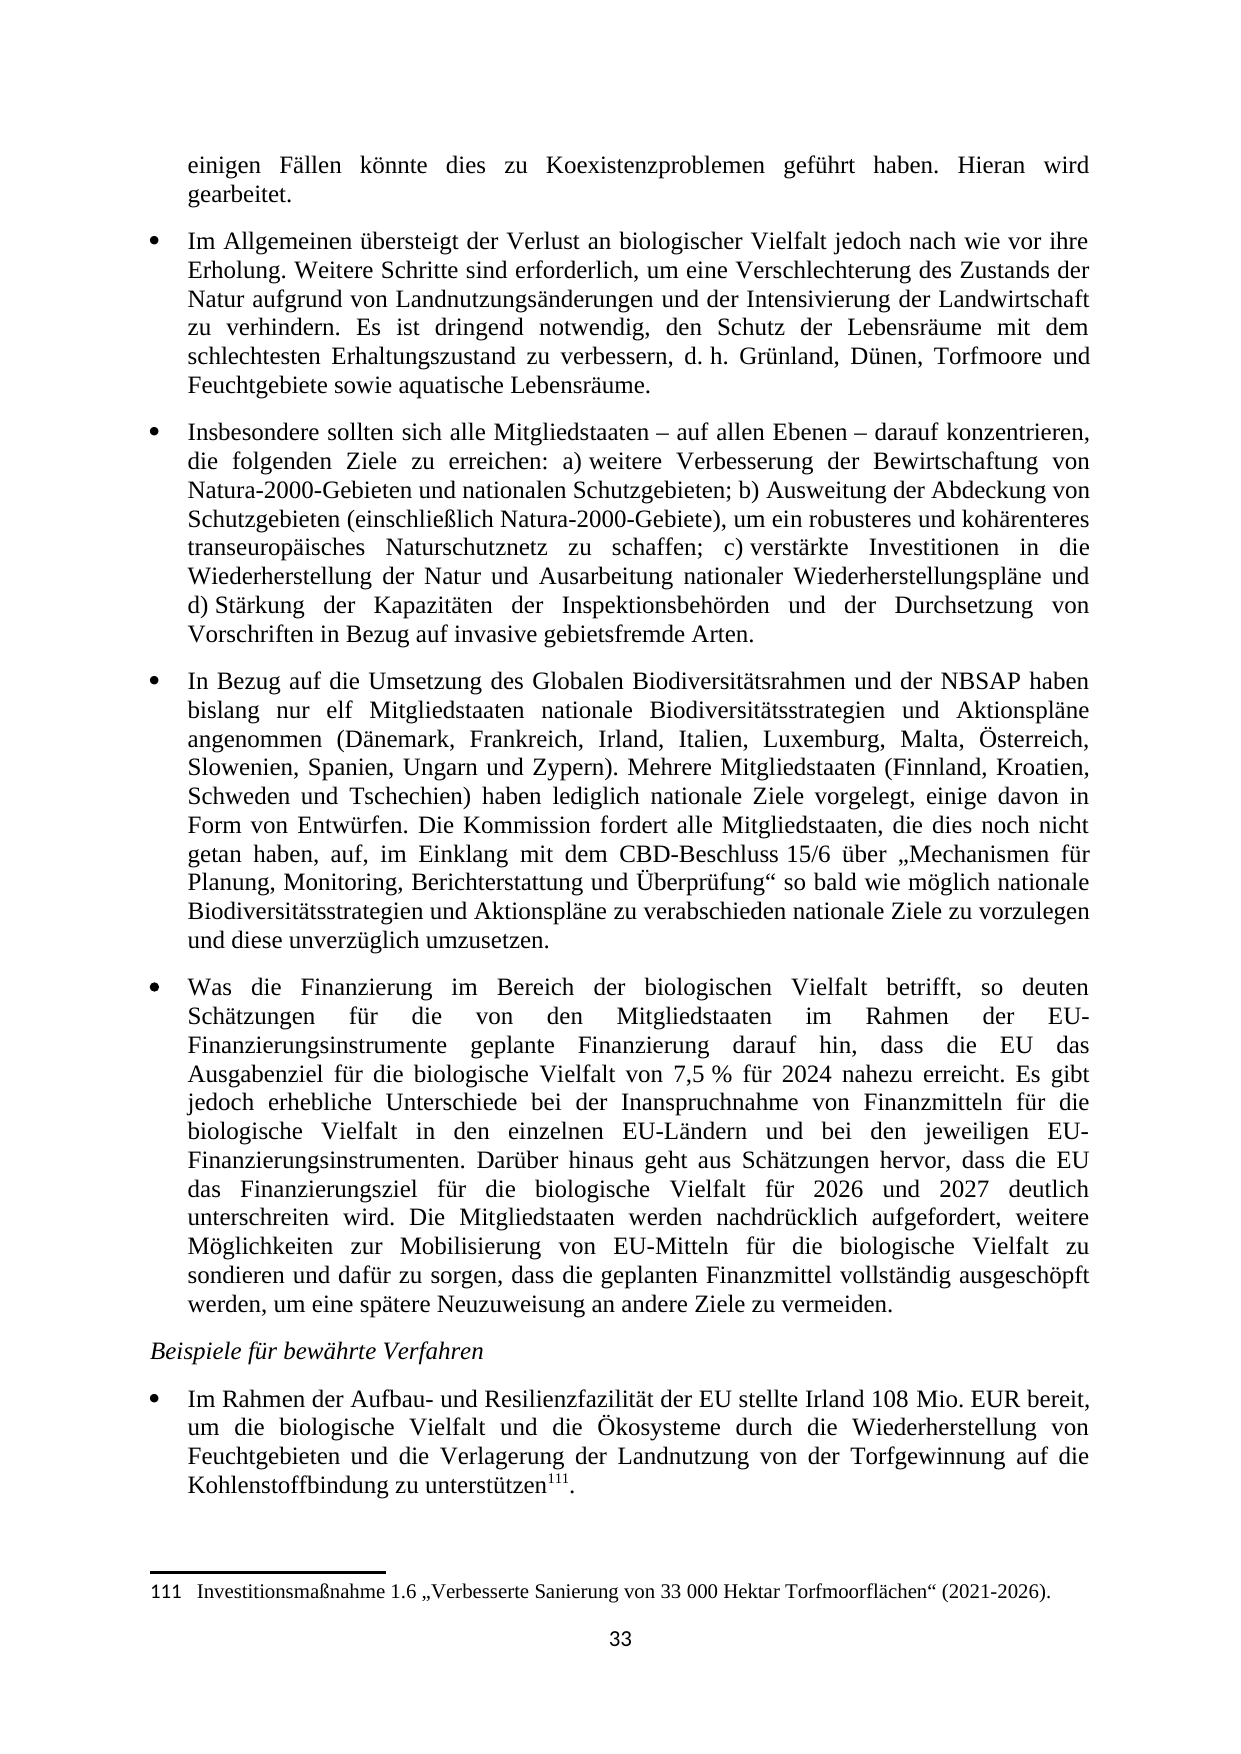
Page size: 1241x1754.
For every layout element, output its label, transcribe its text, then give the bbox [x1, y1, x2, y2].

list Im Allgemeinen übersteigt der Verlust an biologischer Vielfalt jedoch nach wie vor ihre Erholung. Weitere Schritte sind erforderlich, um eine Verschlechterung des Zustands der Natur aufgrund von Landnutzungsänderungen und der Intensivierung der Landwirtschaft zu verhindern. Es ist dringend notwendig, den Schutz der Lebensräume mit dem schlechtesten Erhaltungszustand zu verbessern, d. h. Grünland, Dünen, Torfmoore und Feuchtgebiete sowie aquatische Lebensräume. [150, 226, 1090, 399]
list Insbesondere sollten sich alle Mitgliedstaaten – auf allen Ebenen – darauf konzentrieren, die folgenden Ziele zu erreichen: a) weitere Verbesserung der Bewirtschaftung von Natura-2000-Gebieten und nationalen Schutzgebieten; b) Ausweitung der Abdeckung von Schutzgebieten (einschließlich Natura-2000-Gebiete), um ein robusteres und kohärenteres transeuropäisches Naturschutznetz zu schaffen; c) verstärkte Investitionen in die Wiederherstellung der Natur und Ausarbeitung nationaler Wiederherstellungspläne und d) Stärkung der Kapazitäten der Inspektionsbehörden und der Durchsetzung von Vorschriften in Bezug auf invasive gebietsfremde Arten. [150, 417, 1090, 647]
list Was die Finanzierung im Bereich der biologischen Vielfalt betrifft, so deuten Schätzungen für die von den Mitgliedstaaten im Rahmen der EU-Finanzierungsinstrumente geplante Finanzierung darauf hin, dass die EU das Ausgabenziel für die biologische Vielfalt von 7,5 % für 2024 nahezu erreicht. Es gibt jedoch erhebliche Unterschiede bei der Inanspruchnahme von Finanzmitteln für die biologische Vielfalt in den einzelnen EU-Ländern und bei den jeweiligen EU-Finanzierungsinstrumenten. Darüber hinaus geht aus Schätzungen hervor, dass die EU das Finanzierungsziel für die biologische Vielfalt für 2026 und 2027 deutlich unterschreiten wird. Die Mitgliedstaaten werden nachdrücklich aufgefordert, weitere Möglichkeiten zur Mobilisierung von EU-Mitteln für die biologische Vielfalt zu sondieren und dafür zu sorgen, dass die geplanten Finanzmittel vollständig ausgeschöpft werden, um eine spätere Neuzuweisung an andere Ziele zu vermeiden. [150, 972, 1090, 1317]
list In Bezug auf die Umsetzung des Globalen Biodiversitätsrahmen und der NBSAP haben bislang nur elf Mitgliedstaaten nationale Biodiversitätsstrategien und Aktionspläne angenommen (Dänemark, Frankreich, Irland, Italien, Luxemburg, Malta, Österreich, Slowenien, Spanien, Ungarn und Zypern). Mehrere Mitgliedstaaten (Finnland, Kroatien, Schweden und Tschechien) haben lediglich nationale Ziele vorgelegt, einige davon in Form von Entwürfen. Die Kommission fordert alle Mitgliedstaaten, die dies noch nicht getan haben, auf, im Einklang mit dem CBD-Beschluss 15/6 über „Mechanismen für Planung, Monitoring, Berichterstattung und Überprüfung“ so bald wie möglich nationale Biodiversitätsstrategien und Aktionspläne zu verabschieden nationale Ziele zu vorzulegen und diese unverzüglich umzusetzen. [150, 666, 1090, 954]
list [150, 150, 1090, 207]
list Im Rahmen der Aufbau- und Resilienzfazilität der EU stellte Irland 108 Mio. EUR bereit, um die biologische Vielfalt und die Ökosysteme durch die Wiederherstellung von Feuchtgebieten und die Verlagerung der Landnutzung von der Torfgewinnung auf die Kohlenstoffbindung zu unterstützen. [150, 1384, 1090, 1499]
text Beispiele für bewährte Verfahren [150, 1336, 1090, 1365]
